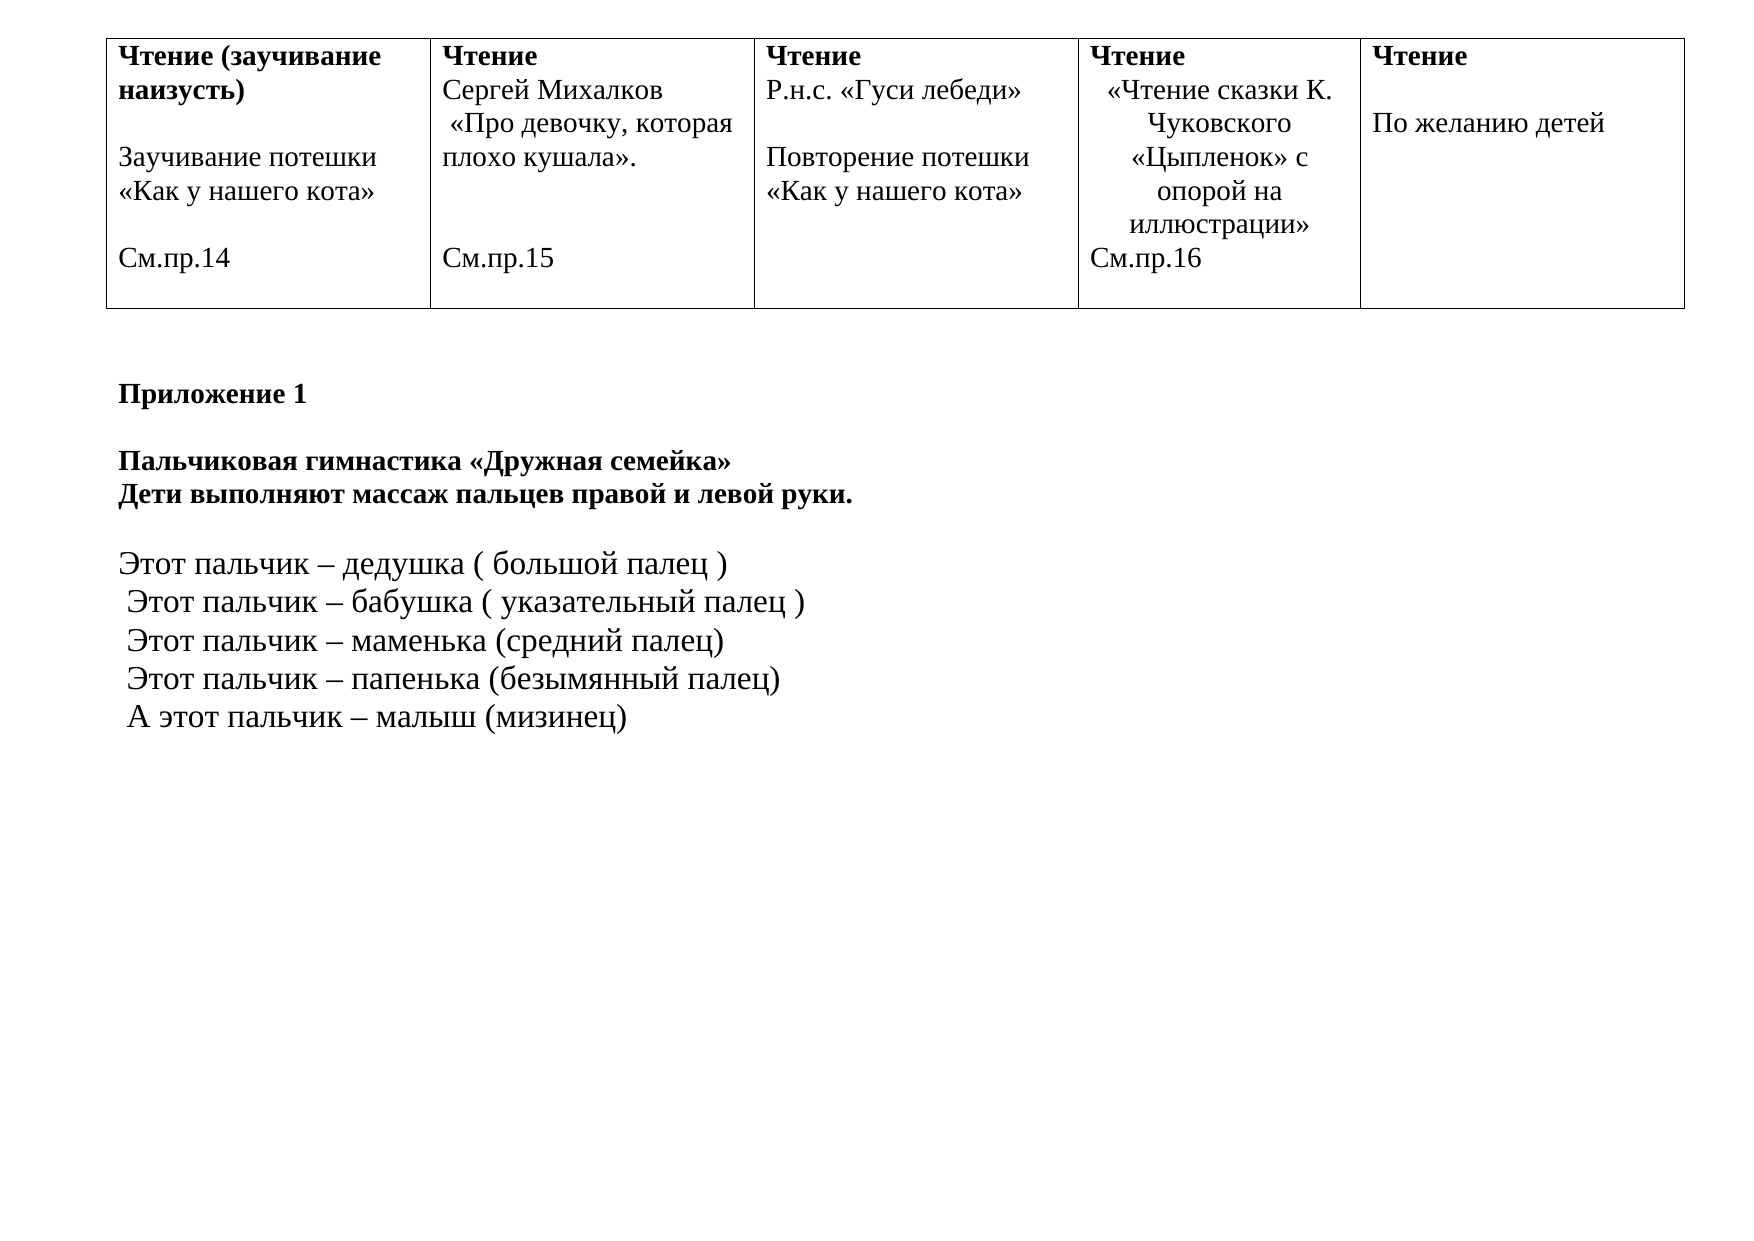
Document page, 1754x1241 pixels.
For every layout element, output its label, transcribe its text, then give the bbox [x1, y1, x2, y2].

text Дети выполняют массаж пальцев правой и левой руки. [118, 476, 1636, 510]
table_cell Чтение «Чтение сказки К. Чуковского «Цыпленок» с опорой на иллюстрации» См.пр.16 [1079, 39, 1360, 308]
text А этот пальчик – малыш (мизинец) [118, 697, 1636, 735]
text Приложение 1 [118, 376, 1636, 409]
table_cell Чтение По желанию детей [1361, 39, 1684, 308]
text Этот пальчик – дедушка ( большой палец ) [118, 543, 1636, 582]
text Этот пальчик – маменька (средний палец) [118, 620, 1636, 658]
text Этот пальчик – бабушка ( указательный палец ) [118, 582, 1636, 620]
table_cell Чтение (заучивание наизусть) Заучивание потешки «Как у нашего кота» См.пр.14 [107, 39, 430, 308]
table_cell Чтение Сергей Михалков «Про девочку, которая плохо кушала». См.пр.15 [431, 39, 754, 308]
text Этот пальчик – папенька (безымянный палец) [118, 658, 1636, 697]
text Пальчиковая гимнастика «Дружная семейка» [118, 443, 1636, 476]
table_cell Чтение Р.н.с. «Гуси лебеди» Повторение потешки «Как у нашего кота» [755, 39, 1078, 308]
